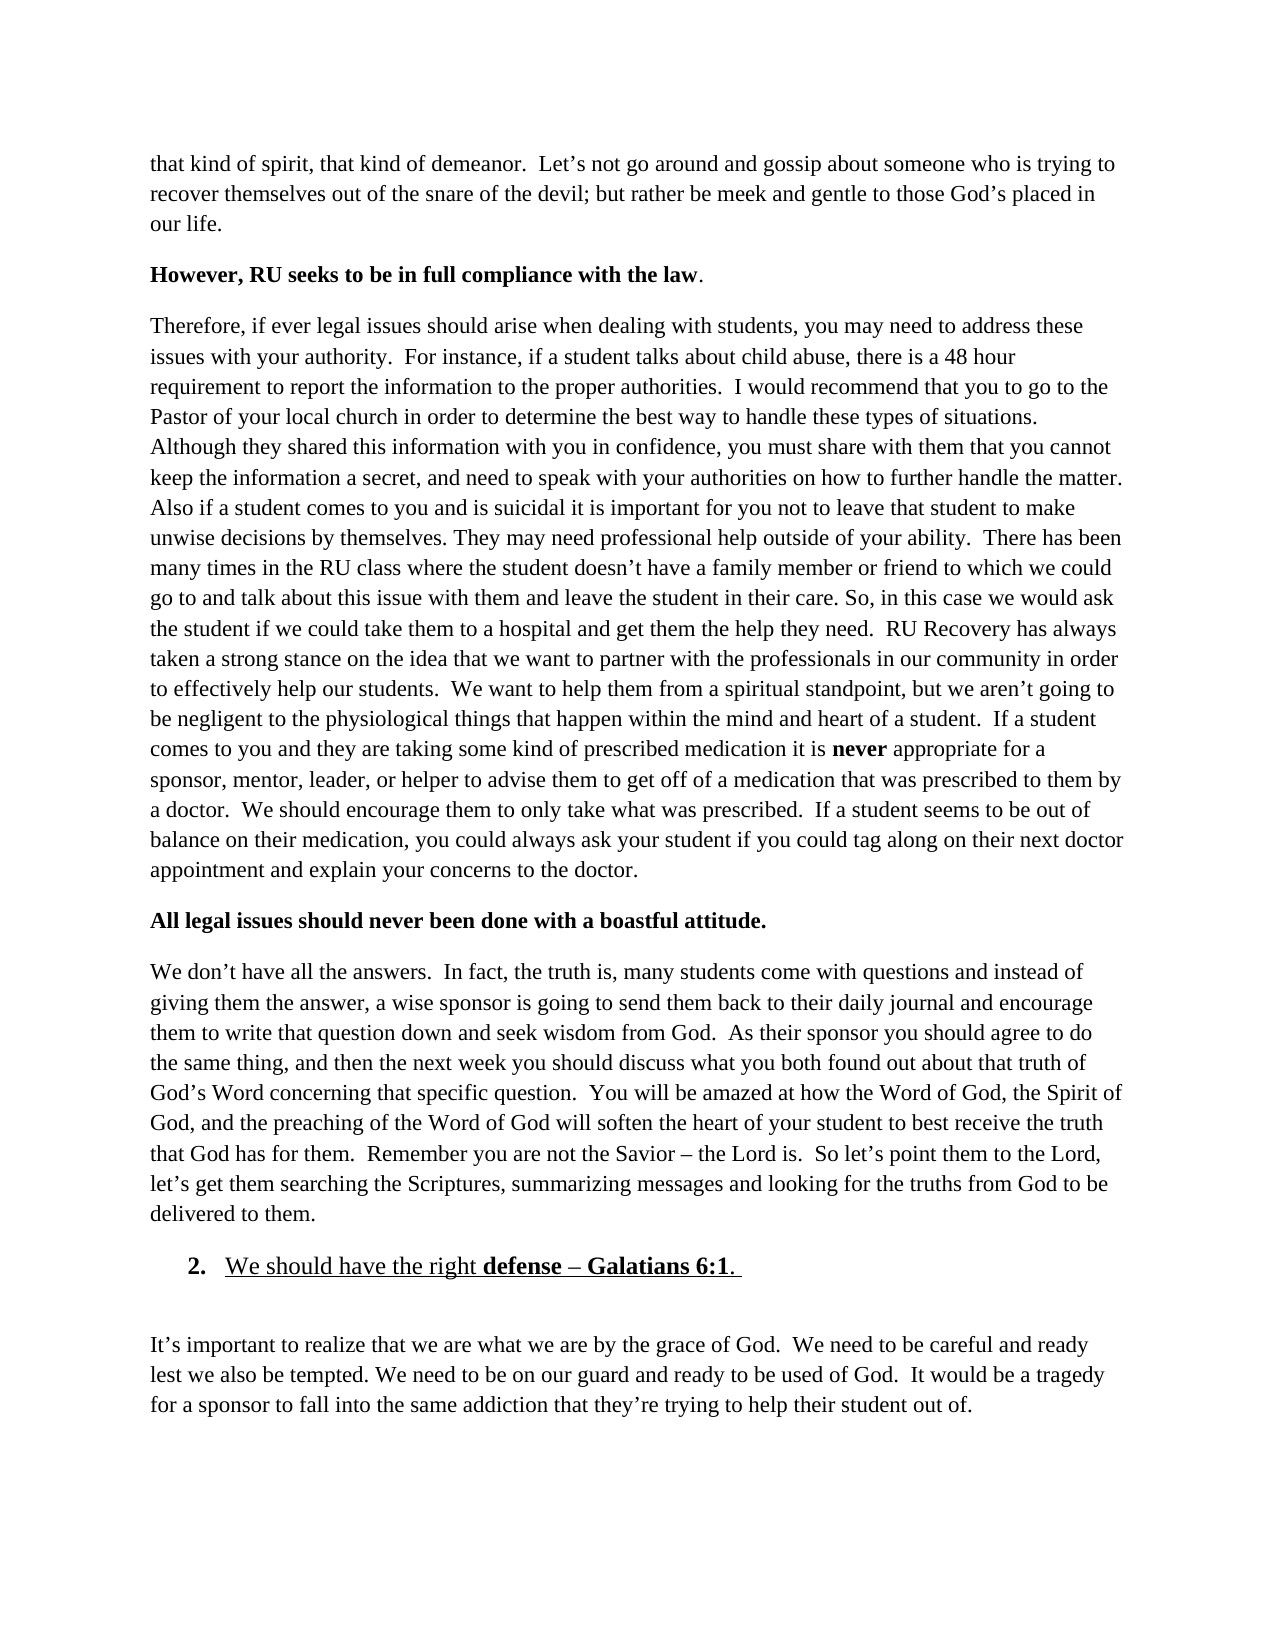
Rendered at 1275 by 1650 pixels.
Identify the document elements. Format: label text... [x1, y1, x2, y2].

text Therefore, if ever legal issues should arise when dealing with students, you may need to address these issues with your authority. For instance, if a student talks about child abuse, there is a 48 hour requirement to report the information to the proper authorities. I would recommend that you to go to the Pastor of your local church in order to determine the best way to handle these types of situations. Although they shared this information with you in confidence, you must share with them that you cannot keep the information a secret, and need to speak with your authorities on how to further handle the matter. Also if a student comes to you and is suicidal it is important for you not to leave that student to make unwise decisions by themselves. They may need professional help outside of your ability. There has been many times in the RU class where the student doesn’t have a family member or friend to which we could go to and talk about this issue with them and leave the student in their care. So, in this case we would ask the student if we could take them to a hospital and get them the help they need. RU Recovery has always taken a strong stance on the idea that we want to partner with the professionals in our community in order to effectively help our students. We want to help them from a spiritual standpoint, but we aren’t going to be negligent to the physiological things that happen within the mind and heart of a student. If a student comes to you and they are taking some kind of prescribed medication it is never appropriate for a sponsor, mentor, leader, or helper to advise them to get off of a medication that was prescribed to them by a doctor. We should encourage them to only take what was prescribed. If a student seems to be out of balance on their medication, you could always ask your student if you could tag along on their next doctor appointment and explain your concerns to the doctor. [150, 312, 1125, 883]
list We should have the right defense – Galatians 6:1. [187, 1251, 1125, 1280]
text All legal issues should never been done with a boastful attitude. [150, 907, 1125, 934]
text It’s important to realize that we are what we are by the grace of God. We need to be careful and ready lest we also be tempted. We need to be on our guard and ready to be used of God. It would be a tragedy for a sponsor to fall into the same addiction that they’re trying to help their student out of. [150, 1331, 1125, 1418]
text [150, 150, 1125, 237]
text However, RU seeks to be in full compliance with the law. [150, 261, 1125, 288]
text We don’t have all the answers. In fact, the truth is, many students come with questions and instead of giving them the answer, a wise sponsor is going to send them back to their daily journal and encourage them to write that question down and seek wisdom from God. As their sponsor you should agree to do the same thing, and then the next week you should discuss what you both found out about that truth of God’s Word concerning that specific question. You will be amazed at how the Word of God, the Spirit of God, and the preaching of the Word of God will soften the heart of your student to best receive the truth that God has for them. Remember you are not the Savior – the Lord is. So let’s point them to the Lord, let’s get them searching the Scriptures, summarizing messages and looking for the truths from God to be delivered to them. [150, 958, 1125, 1226]
